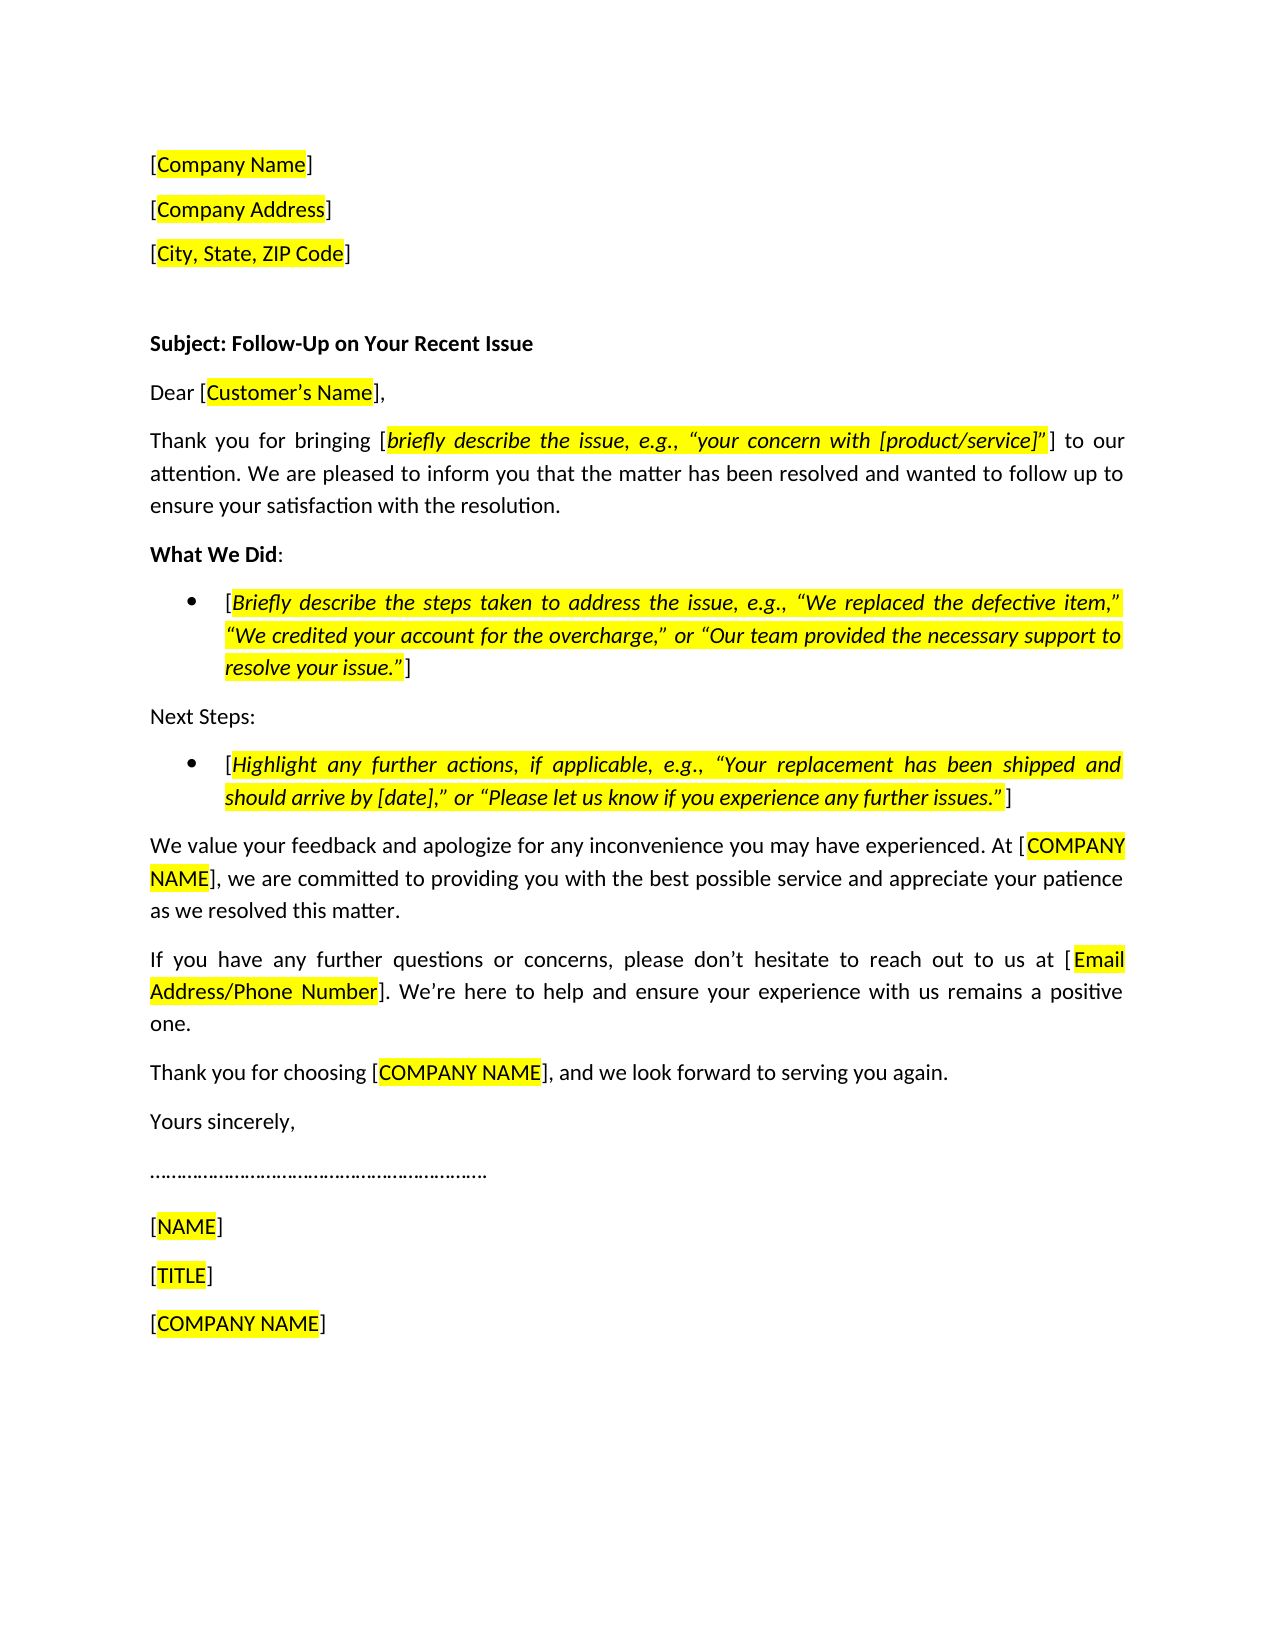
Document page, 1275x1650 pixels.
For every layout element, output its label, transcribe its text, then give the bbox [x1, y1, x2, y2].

text Next Steps: [150, 702, 1125, 730]
text Thank you for choosing [COMPANY NAME], and we look forward to serving you again. [150, 1058, 379, 1086]
text Dear [Customer’s Name], [150, 378, 207, 406]
text Yours sincerely, [150, 1107, 1125, 1135]
text [City, State, ZIP Code] [344, 239, 1125, 267]
text [Company Name] [306, 150, 1125, 178]
text Subject: Follow-Up on Your Recent Issue [150, 329, 1125, 357]
text What We Did: [150, 540, 1125, 568]
text Dear [Customer’s Name], [373, 378, 1125, 406]
text [TITLE] [206, 1261, 1125, 1289]
text [COMPANY NAME] [150, 1309, 1125, 1338]
text [NAME] [216, 1212, 1125, 1240]
text If you have any further questions or concerns, please don’t hesitate to reach out to us at [Email Address/Phone Number]. We’re here to help and ensure your experience with us remains a positive one. [150, 945, 1125, 1037]
text [Company Address] [325, 195, 1125, 223]
text We value your feedback and apologize for any inconvenience you may have experienced. At [COMPANY NAME], we are committed to providing you with the best possible service and appreciate your patience as we resolved this matter. [150, 832, 1125, 924]
list [Briefly describe the steps taken to address the issue, e.g., “We replaced the defective item,” “We credited your account for the overcharge,” or “Our team provided the necessary support to resolve your issue.”] [187, 588, 1125, 681]
text Thank you for choosing [COMPANY NAME], and we look forward to serving you again. [541, 1058, 1125, 1086]
list [Highlight any further actions, if applicable, e.g., “Your replacement has been shipped and should arrive by [date],” or “Please let us know if you experience any further issues.”] [187, 751, 1125, 811]
text ………………………………………………………. [150, 1156, 1125, 1184]
text Thank you for bringing [briefly describe the issue, e.g., “your concern with [product/service]”] to our attention. We are pleased to inform you that the matter has been resolved and wanted to follow up to ensure your satisfaction with the resolution. [150, 426, 1125, 519]
